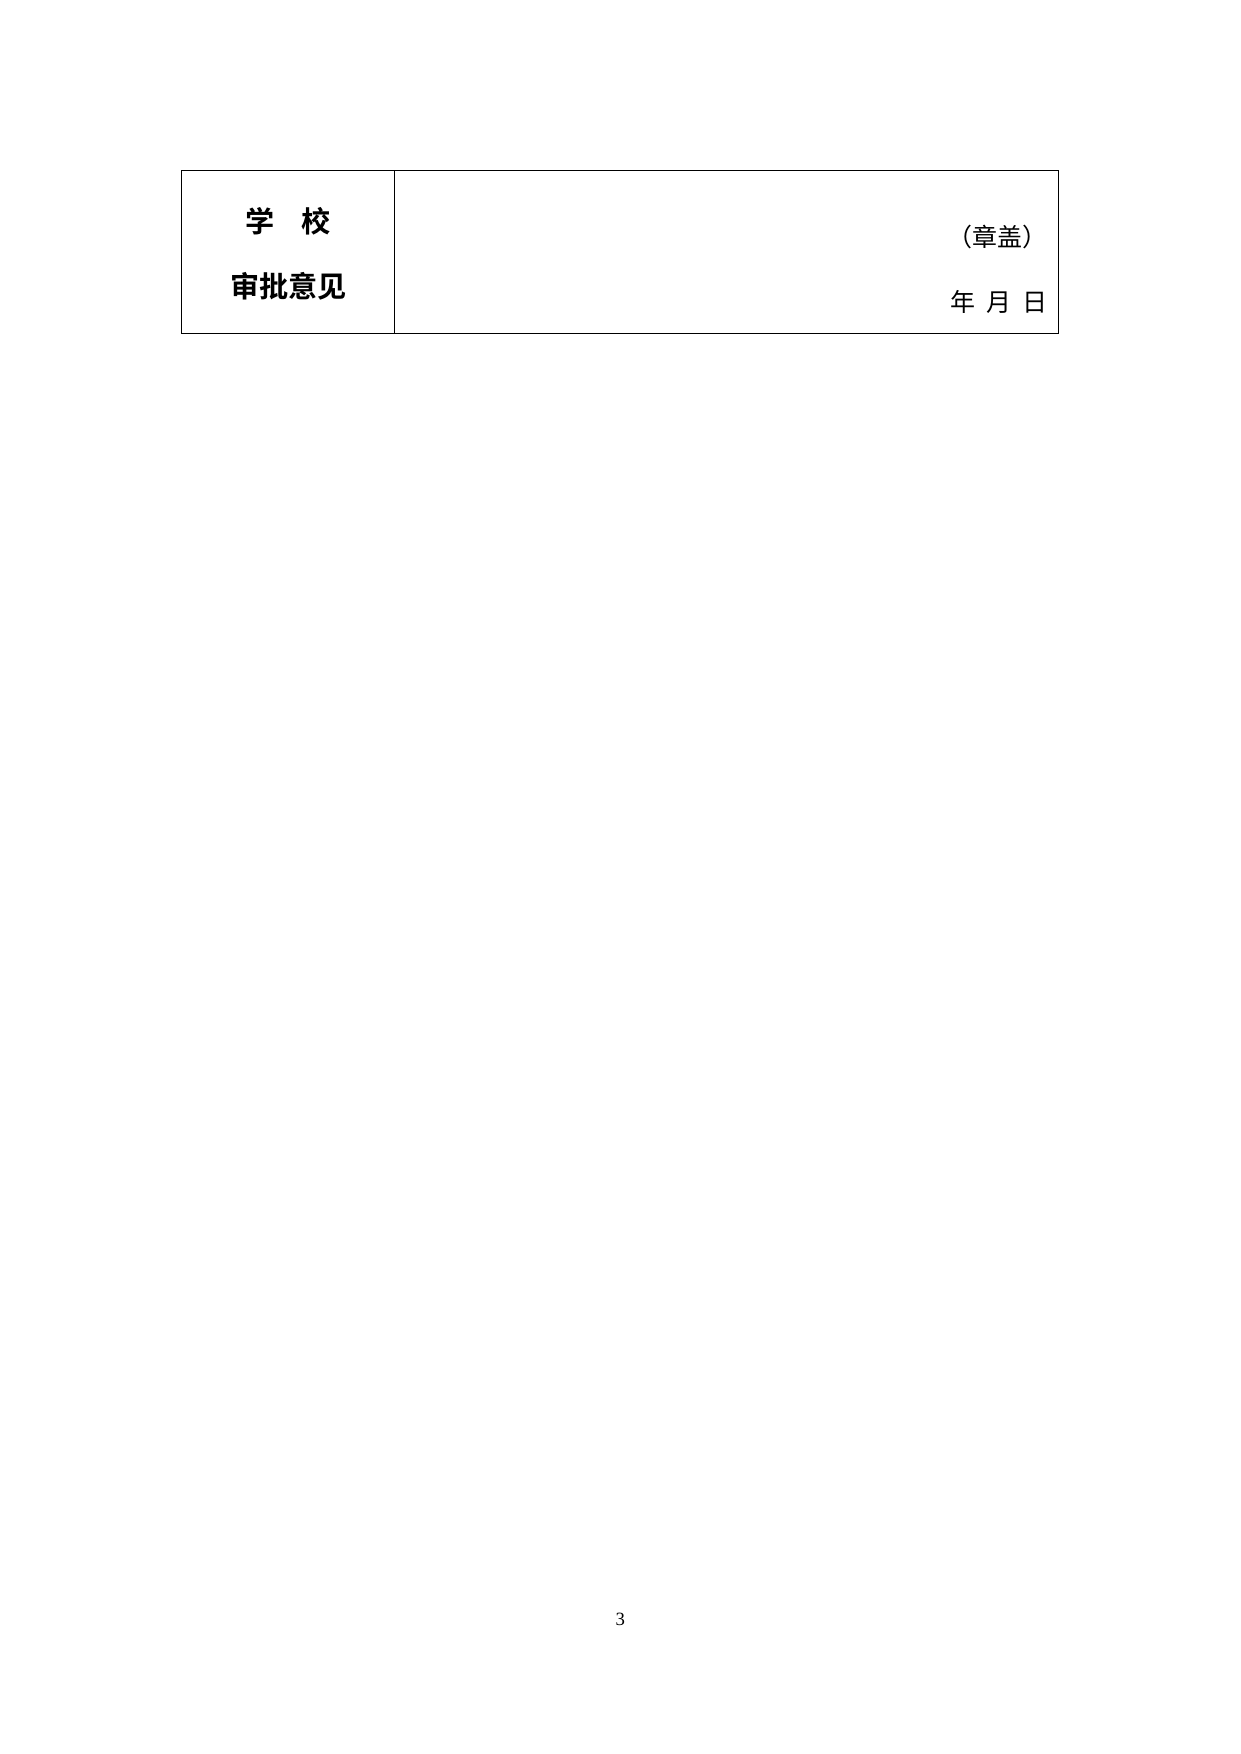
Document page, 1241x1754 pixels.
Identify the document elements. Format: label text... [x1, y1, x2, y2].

table_cell （章盖） 年 月 日 [395, 171, 1058, 333]
table_cell 学 校 审批意见 [182, 171, 394, 333]
